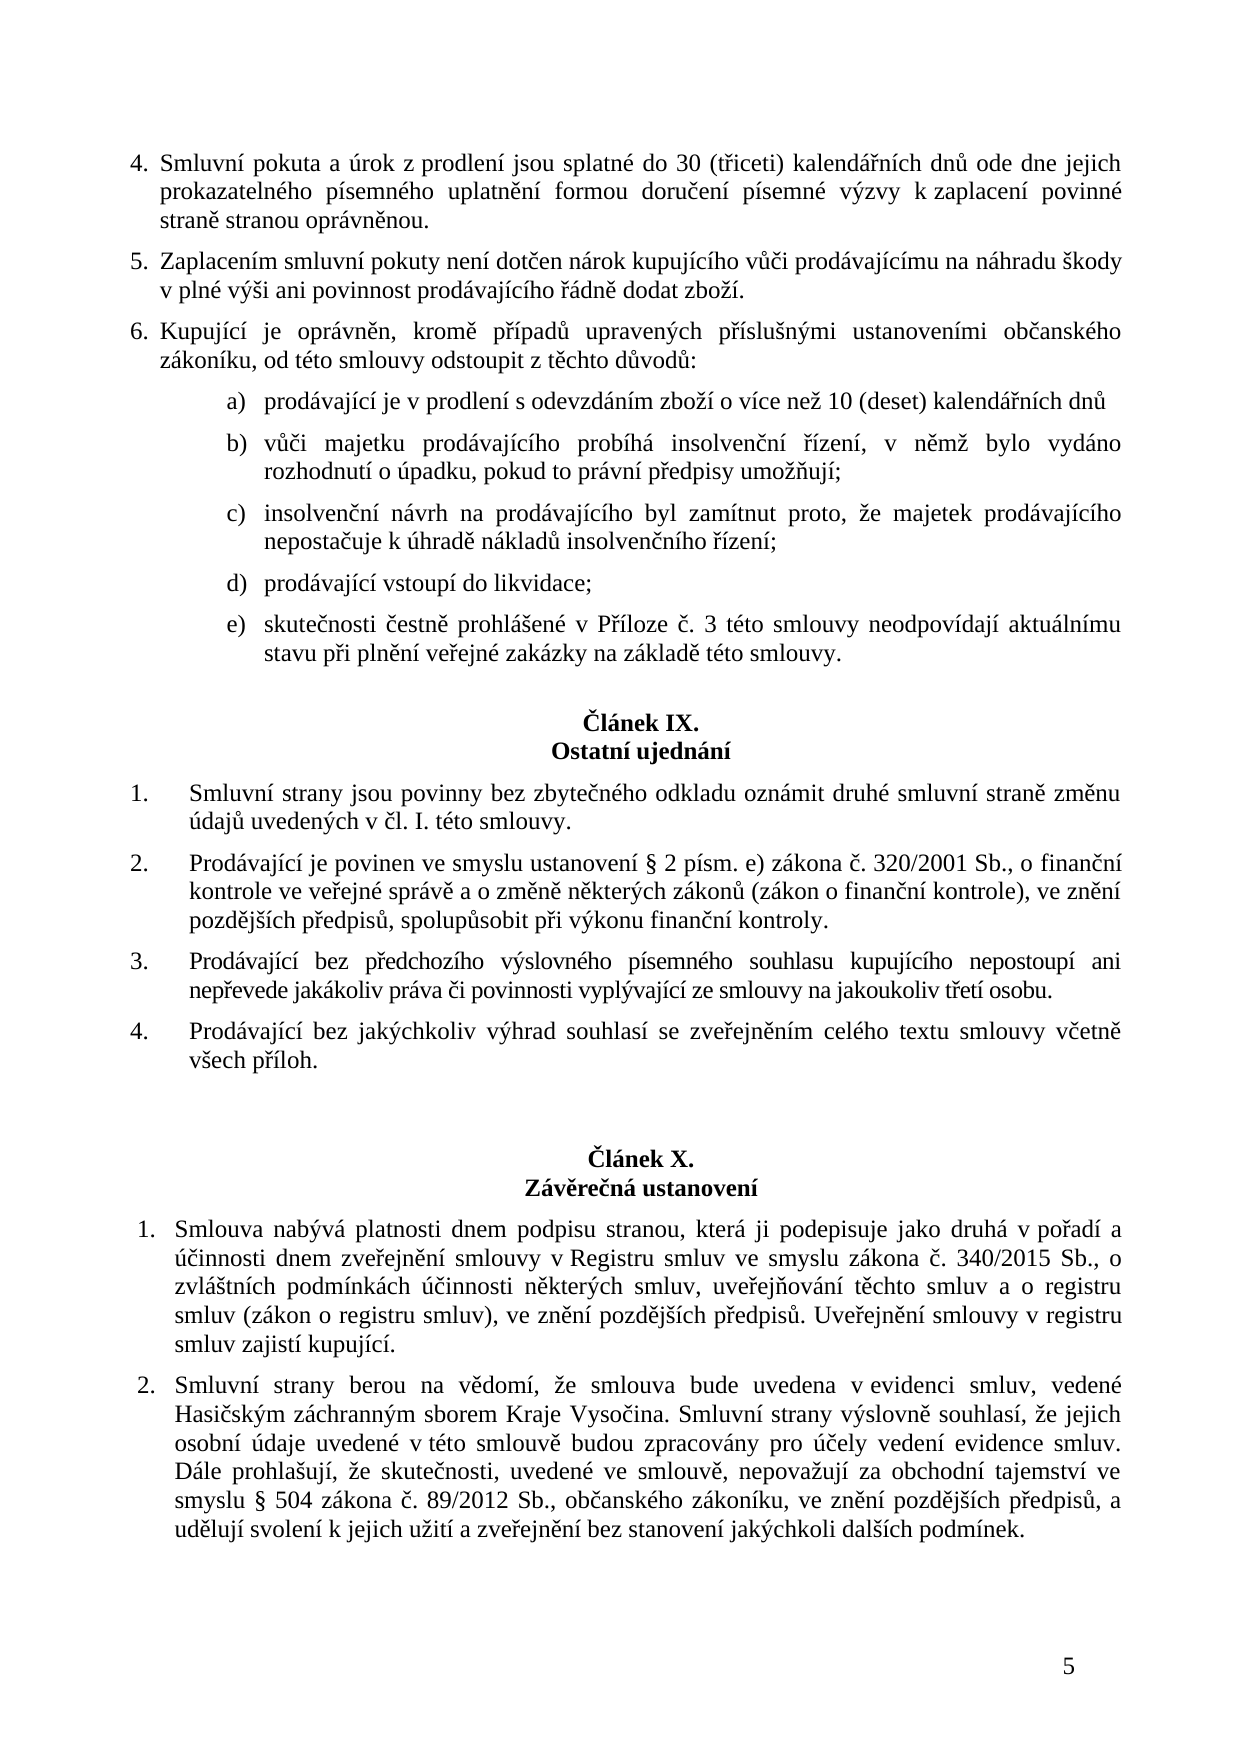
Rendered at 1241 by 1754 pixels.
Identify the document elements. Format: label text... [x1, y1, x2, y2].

list Smluvní strany berou na vědomí, že smlouva bude uvedena v evidenci smluv, vedené Hasičským záchranným sborem Kraje Vysočina. Smluvní strany výslovně souhlasí, že jejich osobní údaje uvedené v této smlouvě budou zpracovány pro účely vedení evidence smluv. Dále prohlašují, že skutečnosti, uvedené ve smlouvě, nepovažují za obchodní tajemství ve smyslu § 504 zákona č. 89/2012 Sb., občanského zákoníku, ve znění pozdějších předpisů, a udělují svolení k jejich užití a zveřejnění bez stanovení jakýchkoli dalších podmínek. [137, 1370, 1122, 1543]
list vůči majetku prodávajícího probíhá insolvenční řízení, v němž bylo vydáno rozhodnutí o úpadku, pokud to právní předpisy umožňují; [226, 428, 1122, 485]
subtitle Článek IX. [130, 708, 1152, 736]
list insolvenční návrh na prodávajícího byl zamítnut proto, že majetek prodávajícího nepostačuje k úhradě nákladů insolvenčního řízení; [226, 498, 1122, 555]
subtitle Ostatní ujednání [130, 736, 1152, 765]
subtitle Článek X. [130, 1144, 1152, 1173]
list Smluvní strany jsou povinny bez zbytečného odkladu oznámit druhé smluvní straně změnu údajů uvedených v čl. I. této smlouvy. [130, 778, 1122, 835]
list Prodávající bez předchozího výslovného písemného souhlasu kupujícího nepostoupí ani nepřevede jakákoliv práva či povinnosti vyplývající ze smlouvy na jakoukoliv třetí osobu. [130, 946, 1122, 1004]
list Kupující je oprávněn, kromě případů upravených příslušnými ustanoveními občanského zákoníku, od této smlouvy odstoupit z těchto důvodů: [130, 316, 1122, 374]
list skutečnosti čestně prohlášené v Příloze č. 3 této smlouvy neodpovídají aktuálnímu stavu při plnění veřejné zakázky na základě této smlouvy. [226, 609, 1122, 666]
list Zaplacením smluvní pokuty není dotčen nárok kupujícího vůči prodávajícímu na náhradu škody v plné výši ani povinnost prodávajícího řádně dodat zboží. [130, 246, 1122, 304]
list Prodávající je povinen ve smyslu ustanovení § 2 písm. e) zákona č. 320/2001 Sb., o finanční kontrole ve veřejné správě a o změně některých zákonů (zákon o finanční kontrole), ve znění pozdějších předpisů, spolupůsobit při výkonu finanční kontroly. [130, 848, 1122, 934]
subtitle Závěrečná ustanovení [130, 1173, 1152, 1201]
list prodávající vstoupí do likvidace; [226, 568, 1122, 596]
list prodávající je v prodlení s odevzdáním zboží o více než 10 (deset) kalendářních dnů [226, 386, 1122, 415]
list Smlouva nabývá platnosti dnem podpisu stranou, která ji podepisuje jako druhá v pořadí a účinnosti dnem zveřejnění smlouvy v Registru smluv ve smyslu zákona č. 340/2015 Sb., o zvláštních podmínkách účinnosti některých smluv, uveřejňování těchto smluv a o registru smluv (zákon o registru smluv), ve znění pozdějších předpisů. Uveřejnění smlouvy v registru smluv zajistí kupující. [137, 1214, 1122, 1358]
list Smluvní pokuta a úrok z prodlení jsou splatné do 30 (třiceti) kalendářních dnů ode dne jejich prokazatelného písemného uplatnění formou doručení písemné výzvy k zaplacení povinné straně stranou oprávněnou. [130, 148, 1122, 234]
list Prodávající bez jakýchkoliv výhrad souhlasí se zveřejněním celého textu smlouvy včetně všech příloh. [130, 1016, 1122, 1074]
